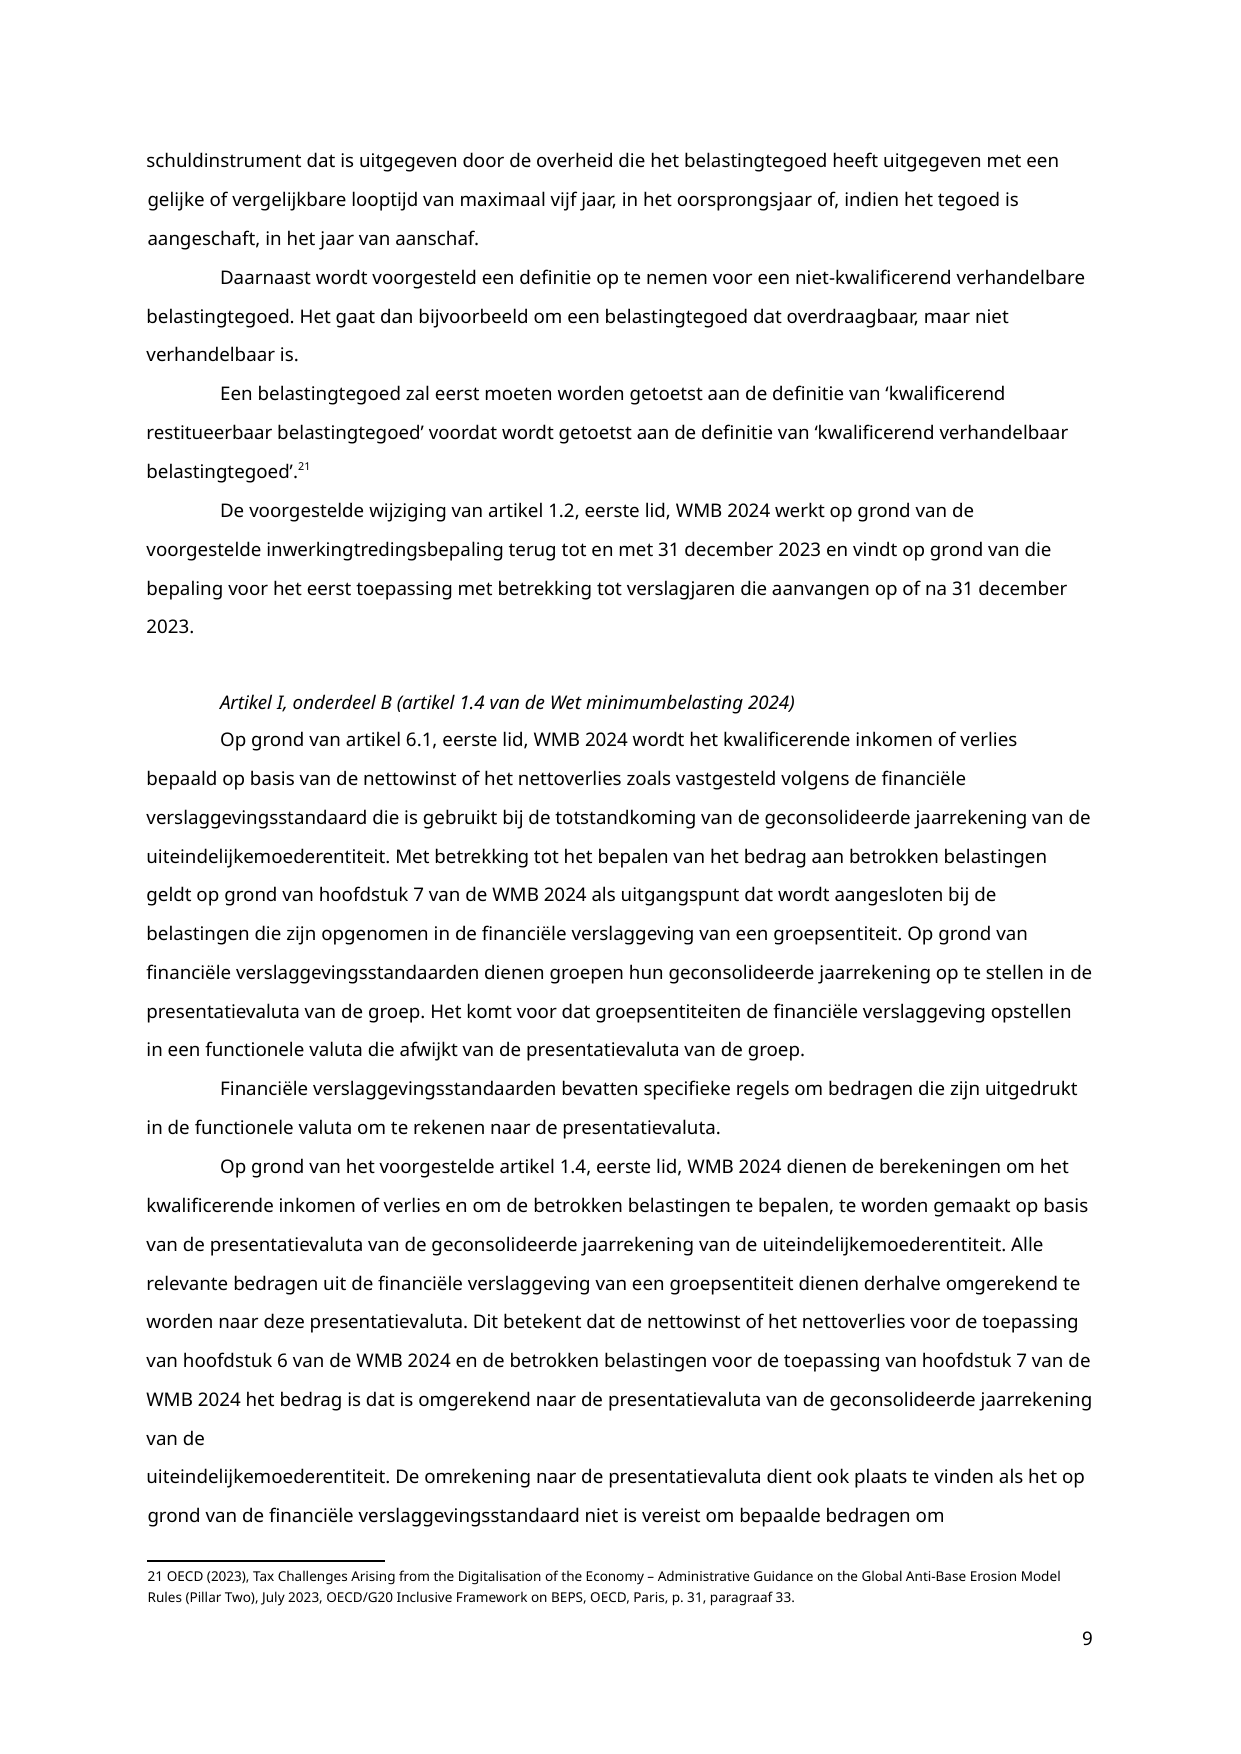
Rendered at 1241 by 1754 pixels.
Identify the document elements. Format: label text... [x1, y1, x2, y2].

text schuldinstrument dat is uitgegeven door de overheid die het belastingtegoed heeft uitgegeven met een gelijke of vergelijkbare looptijd van maximaal vijf jaar, in het oorsprongsjaar of, indien het tegoed is aangeschaft, in het jaar van aanschaf. [146, 148, 1093, 251]
text Artikel I, onderdeel B (artikel 1.4 van de Wet minimumbelasting 2024) [220, 690, 1093, 715]
text Op grond van artikel 6.1, eerste lid, WMB 2024 wordt het kwalificerende inkomen of verlies bepaald op basis van de nettowinst of het nettoverlies zoals vastgesteld volgens de financiële verslaggevingsstandaard die is gebruikt bij de totstandkoming van de geconsolideerde jaarrekening van de uiteindelijkemoederentiteit. Met betrekking tot het bepalen van het bedrag aan betrokken belastingen geldt op grond van hoofdstuk 7 van de WMB 2024 als uitgangspunt dat wordt aangesloten bij de belastingen die zijn opgenomen in de financiële verslaggeving van een groepsentiteit. Op grond van financiële verslaggevingsstandaarden dienen groepen hun geconsolideerde jaarrekening op te stellen in de presentatievaluta van de groep. Het komt voor dat groepsentiteiten de financiële verslaggeving opstellen in een functionele valuta die afwijkt van de presentatievaluta van de groep. [146, 727, 1093, 1062]
text Op grond van het voorgestelde artikel 1.4, eerste lid, WMB 2024 dienen de berekeningen om het kwalificerende inkomen of verlies en om de betrokken belastingen te bepalen, te worden gemaakt op basis van de presentatievaluta van de geconsolideerde jaarrekening van de uiteindelijkemoederentiteit. Alle relevante bedragen uit de financiële verslaggeving van een groepsentiteit dienen derhalve omgerekend te worden naar deze presentatievaluta. Dit betekent dat de nettowinst of het nettoverlies voor de toepassing van hoofdstuk 6 van de WMB 2024 en de betrokken belastingen voor de toepassing van hoofdstuk 7 van de WMB 2024 het bedrag is dat is omgerekend naar de presentatievaluta van de geconsolideerde jaarrekening van de [146, 1153, 1093, 1450]
text uiteindelijkemoederentiteit. De omrekening naar de presentatievaluta dient ook plaats te vinden als het op grond van de financiële verslaggevingsstandaard niet is vereist om bepaalde bedragen om [146, 1464, 1093, 1528]
text Een belastingtegoed zal eerst moeten worden getoetst aan de definitie van ‘kwalificerend restitueerbaar belastingtegoed’ voordat wordt getoetst aan de definitie van ‘kwalificerend verhandelbaar belastingtegoed’. [146, 381, 1093, 484]
text De voorgestelde wijziging van artikel 1.2, eerste lid, WMB 2024 werkt op grond van de voorgestelde inwerkingtredingsbepaling terug tot en met 31 december 2023 en vindt op grond van die bepaling voor het eerst toepassing met betrekking tot verslagjaren die aanvangen op of na 31 december 2023. [146, 497, 1093, 639]
text Daarnaast wordt voorgesteld een definitie op te nemen voor een niet-kwalificerend verhandelbare belastingtegoed. Het gaat dan bijvoorbeeld om een belastingtegoed dat overdraagbaar, maar niet verhandelbaar is. [146, 264, 1093, 367]
text Financiële verslaggevingsstandaarden bevatten specifieke regels om bedragen die zijn uitgedrukt in de functionele valuta om te rekenen naar de presentatievaluta. [146, 1076, 1093, 1140]
